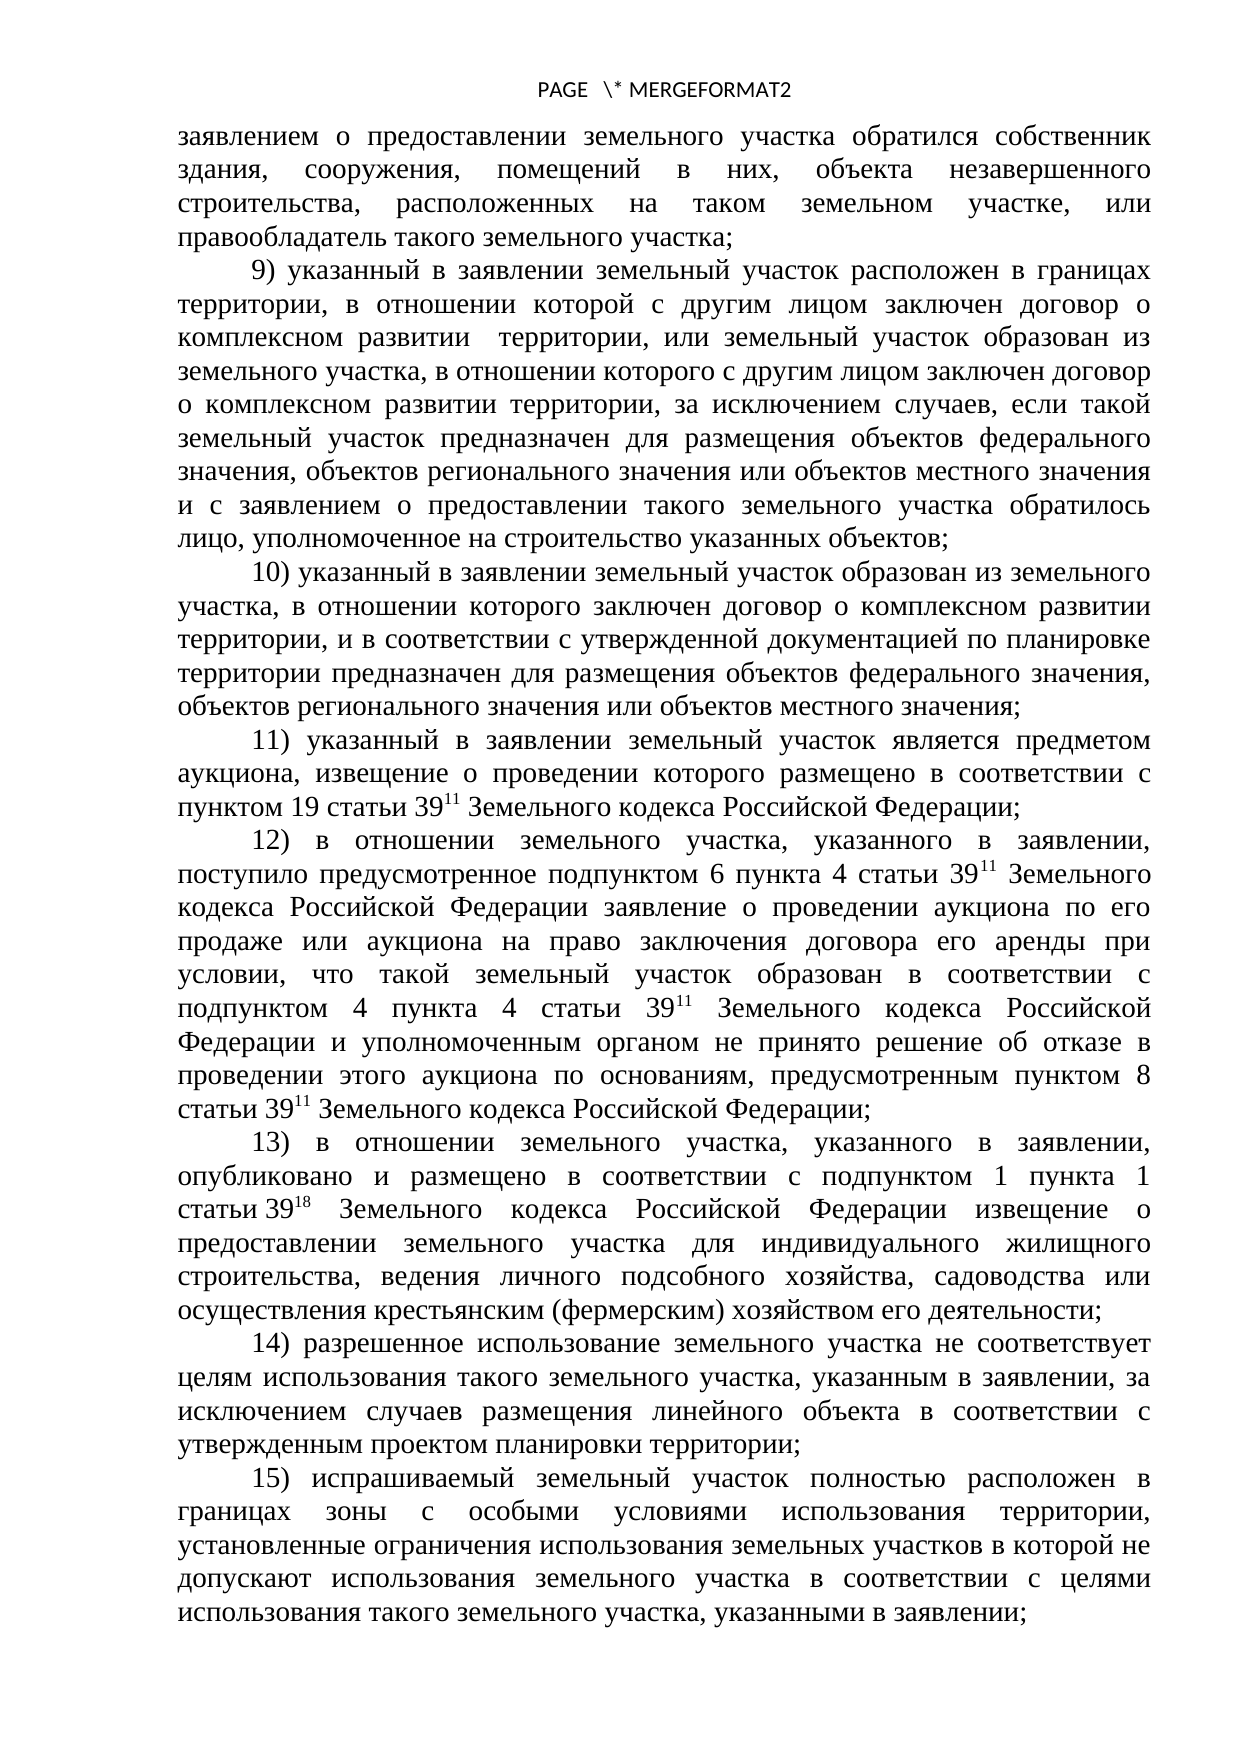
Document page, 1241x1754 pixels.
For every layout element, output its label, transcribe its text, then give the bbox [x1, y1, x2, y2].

text 9) указанный в заявлении земельный участок расположен в границах территории, в отношении которой с другим лицом заключен договор о комплексном развитии территории, или земельный участок образован из земельного участка, в отношении которого с другим лицом заключен договор о комплексном развитии территории, за исключением случаев, если такой земельный участок предназначен для размещения объектов федерального значения, объектов регионального значения или объектов местного значения и с заявлением о предоставлении такого земельного участка обратилось лицо, уполномоченное на строительство указанных объектов; [177, 252, 1152, 554]
text 14) разрешенное использование земельного участка не соответствует целям использования такого земельного участка, указанным в заявлении, за исключением случаев размещения линейного объекта в соответствии с утвержденным проектом планировки территории; [177, 1326, 1152, 1460]
text 15) испрашиваемый земельный участок полностью расположен в границах зоны с особыми условиями использования территории, установленные ограничения использования земельных участков в которой не допускают использования земельного участка в соответствии с целями использования такого земельного участка, указанными в заявлении; [177, 1460, 1152, 1627]
text 11) указанный в заявлении земельный участок является предметом аукциона, извещение о проведении которого размещено в соответствии с пунктом 19 статьи 3911 Земельного кодекса Российской Федерации; [177, 722, 1152, 822]
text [177, 118, 1152, 252]
text 10) указанный в заявлении земельный участок образован из земельного участка, в отношении которого заключен договор о комплексном развитии территории, и в соответствии с утвержденной документацией по планировке территории предназначен для размещения объектов федерального значения, объектов регионального значения или объектов местного значения; [177, 554, 1152, 722]
text 12) в отношении земельного участка, указанного в заявлении, поступило предусмотренное подпунктом 6 пункта 4 статьи 3911 Земельного кодекса Российской Федерации заявление о проведении аукциона по его продаже или аукциона на право заключения договора его аренды при условии, что такой земельный участок образован в соответствии с подпунктом 4 пункта 4 статьи 3911 Земельного кодекса Российской Федерации и уполномоченным органом не принято решение об отказе в проведении этого аукциона по основаниям, предусмотренным пунктом 8 статьи 3911 Земельного кодекса Российской Федерации; [177, 822, 1152, 1124]
text 13) в отношении земельного участка, указанного в заявлении, опубликовано и размещено в соответствии с подпунктом 1 пункта 1 статьи 3918 Земельного кодекса Российской Федерации извещение о предоставлении земельного участка для индивидуального жилищного строительства, ведения личного подсобного хозяйства, садоводства или осуществления крестьянским (фермерским) хозяйством его деятельности; [177, 1124, 1152, 1326]
